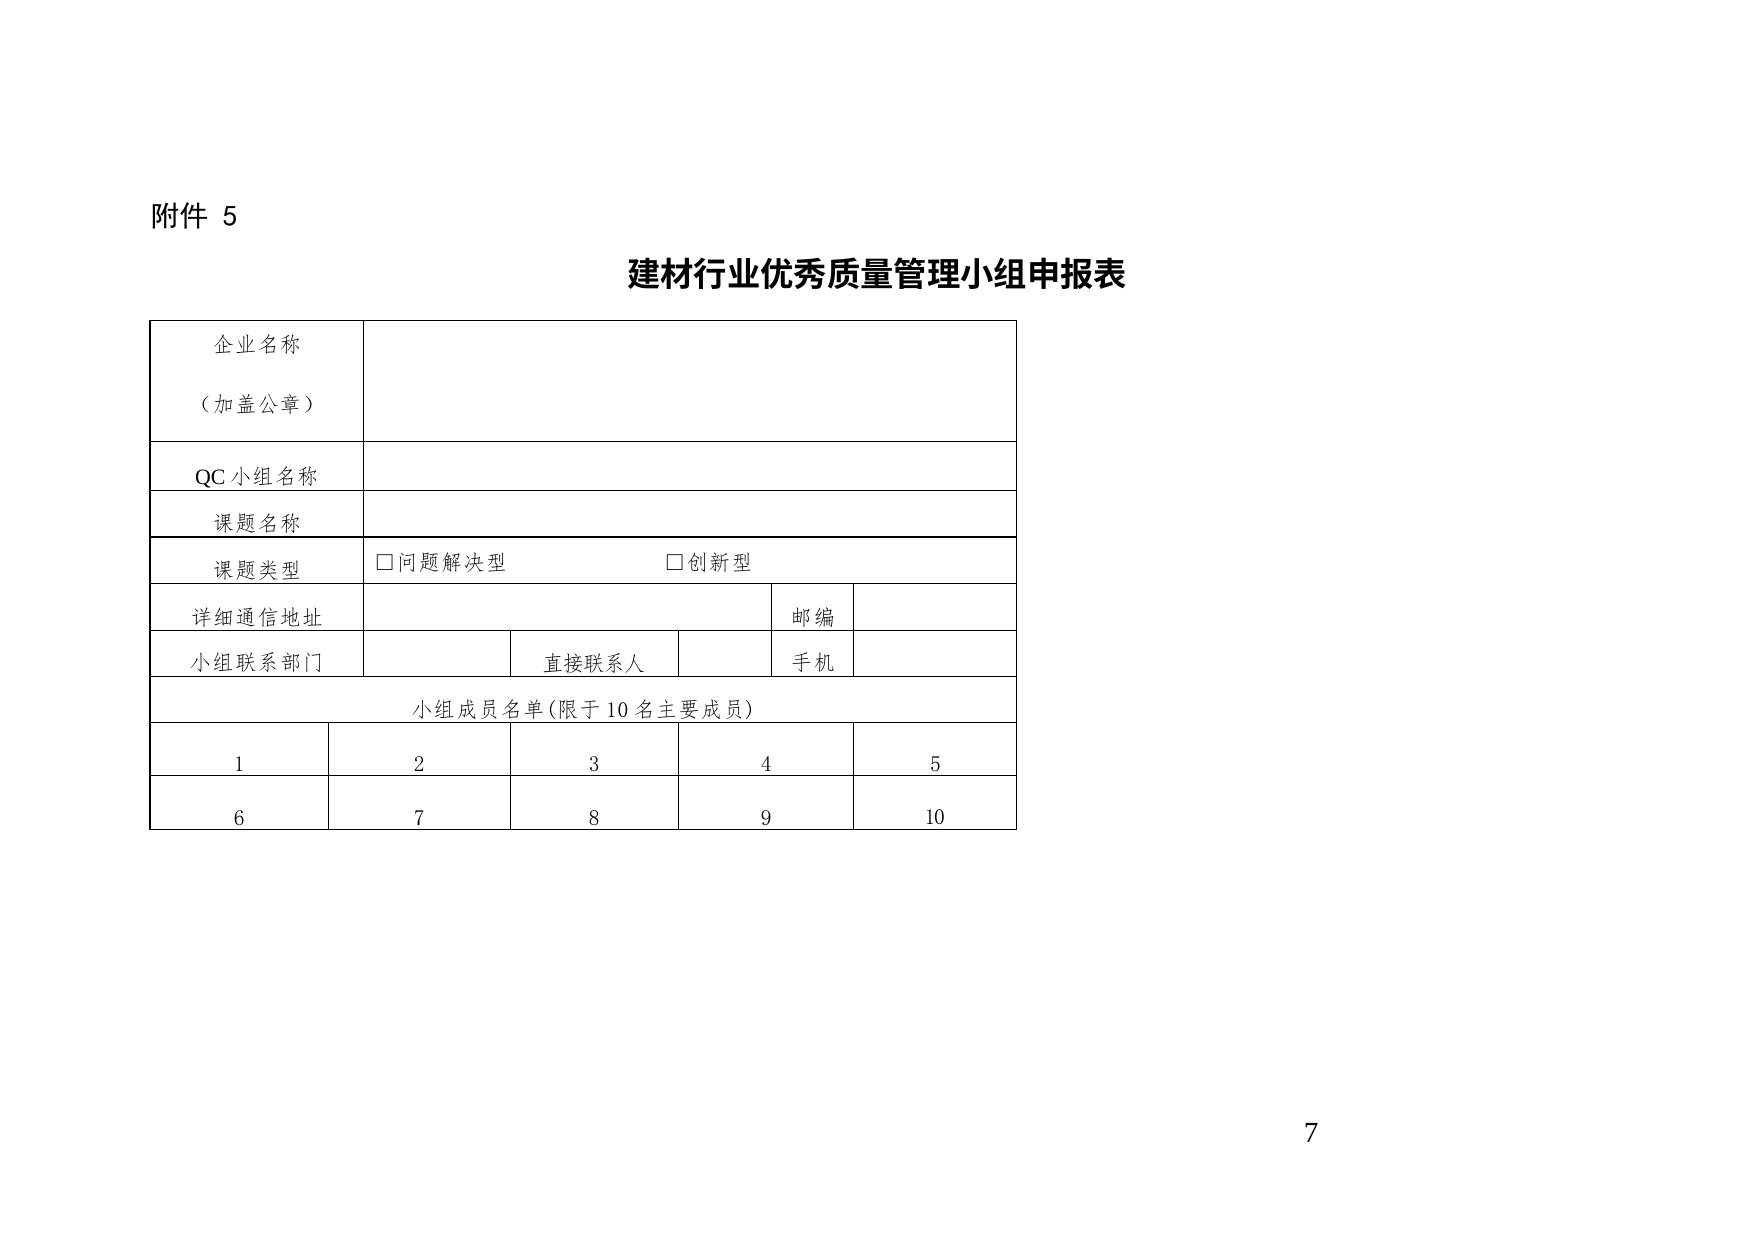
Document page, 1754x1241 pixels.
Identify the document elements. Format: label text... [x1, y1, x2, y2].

table_cell [364, 631, 510, 676]
table_cell 3 [511, 723, 678, 775]
table_cell [364, 584, 771, 630]
table_cell 1 [151, 723, 328, 775]
table_cell 课题类型 [151, 538, 363, 583]
table_cell 手机 [772, 631, 853, 676]
table_cell QC小组名称 [151, 442, 363, 489]
table_header 企业名称 （加盖公章） [151, 321, 363, 441]
table_cell 小组联系部门 [151, 631, 363, 676]
table_cell 8 [511, 776, 678, 829]
table_cell 5 [854, 723, 1016, 775]
table_cell 2 [329, 723, 510, 775]
table_cell 详细通信地址 [151, 584, 363, 630]
table_cell 10 [854, 776, 1016, 829]
table_cell [364, 442, 1016, 489]
table_cell 6 [151, 776, 328, 829]
table_header [364, 321, 1016, 441]
table_cell 小组成员名单(限于10名主要成员) [151, 677, 1016, 722]
table_cell 课题名称 [151, 491, 363, 536]
text 建材行业优秀质量管理小组申报表 [150, 247, 1604, 296]
table_cell [364, 491, 1016, 536]
table_cell [679, 631, 771, 676]
table_cell 4 [679, 723, 853, 775]
table_cell 直接联系人 [511, 631, 678, 676]
table_cell [854, 631, 1016, 676]
table_cell 7 [329, 776, 510, 829]
table_cell [854, 584, 1016, 630]
text 附件 5 [150, 198, 1604, 231]
table_cell 9 [679, 776, 853, 829]
table_cell 邮编 [772, 584, 853, 630]
table_cell □问题解决型 □创新型 [364, 538, 1016, 583]
